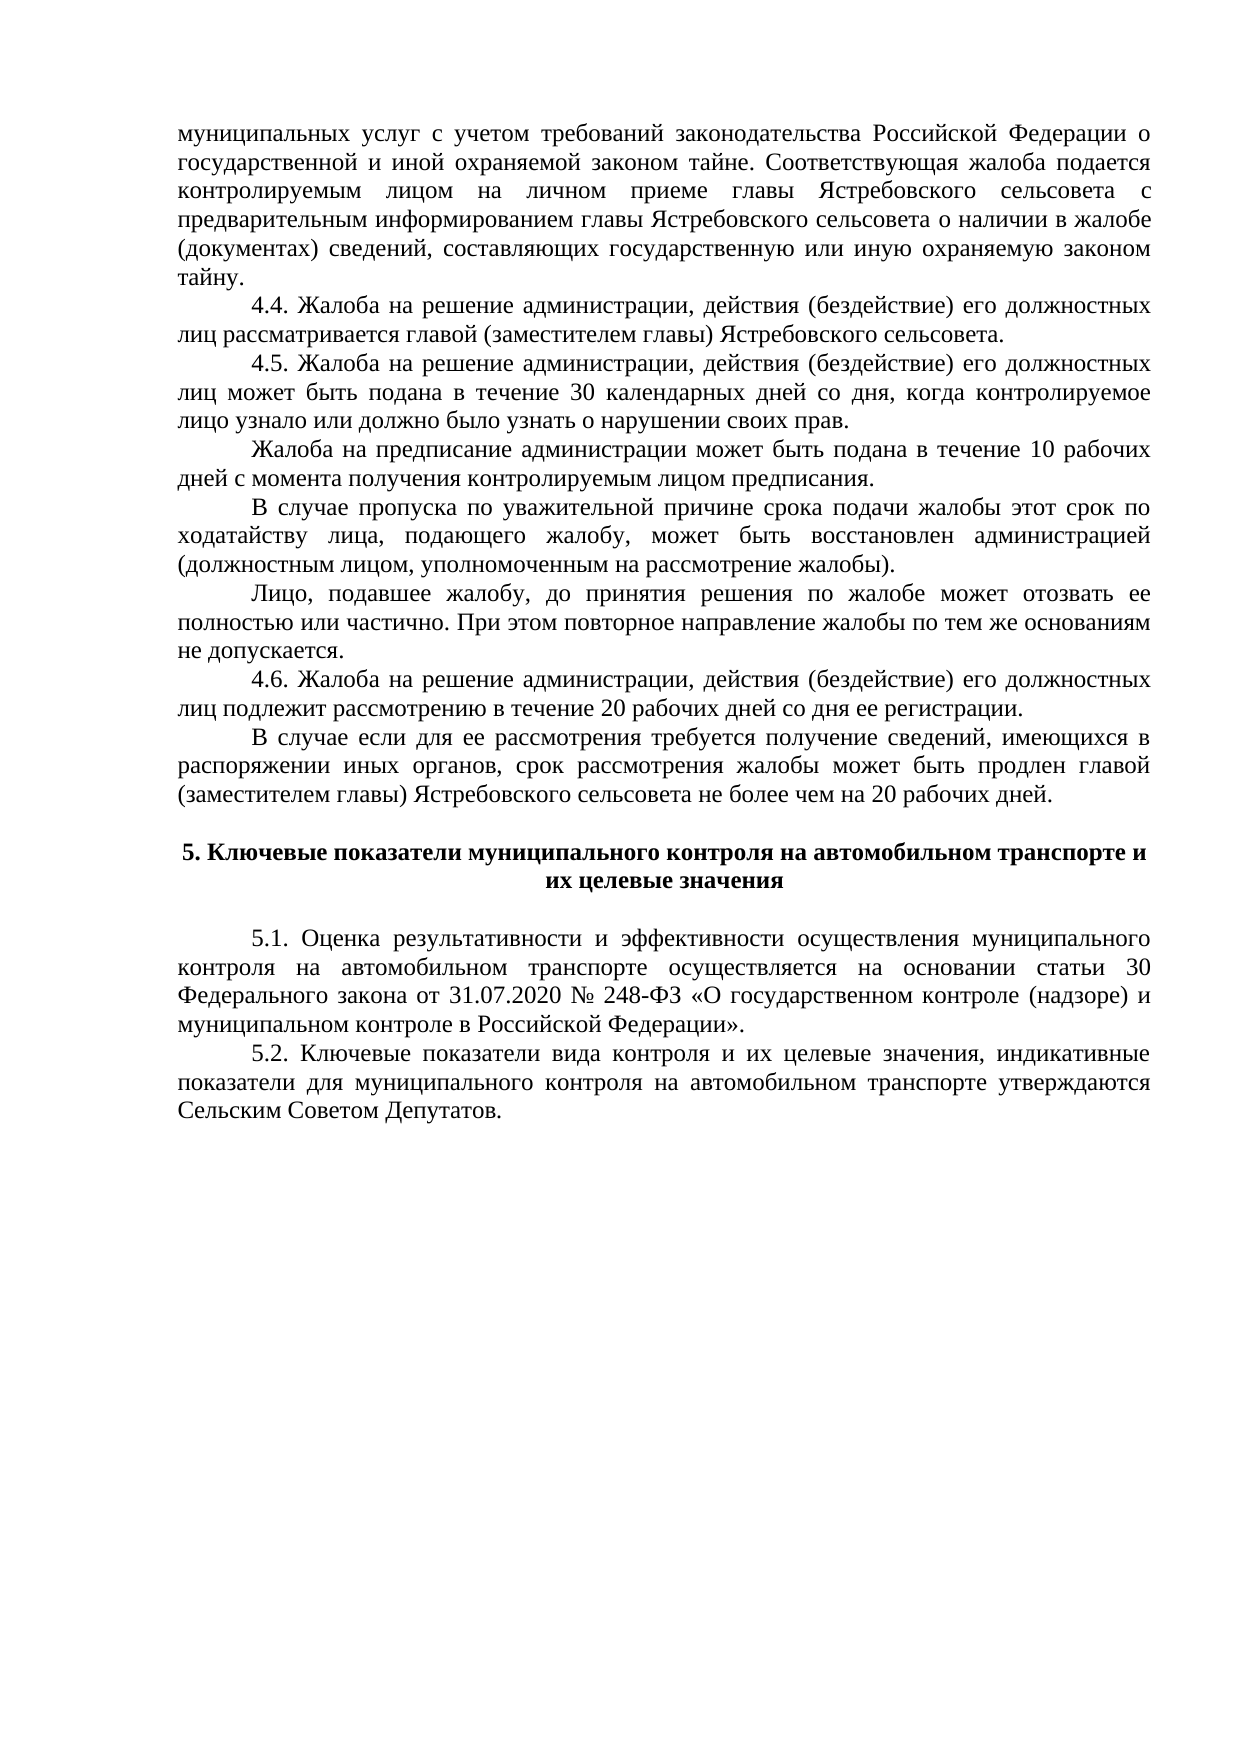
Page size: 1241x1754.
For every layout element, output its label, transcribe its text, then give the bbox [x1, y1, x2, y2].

text 4.5. Жалоба на решение администрации, действия (бездействие) его должностных лиц может быть подана в течение 30 календарных дней со дня, когда контролируемое лицо узнало или должно было узнать о нарушении своих прав. [177, 348, 1152, 434]
text 4.6. Жалоба на решение администрации, действия (бездействие) его должностных лиц подлежит рассмотрению в течение 20 рабочих дней со дня ее регистрации. [177, 664, 1152, 722]
text В случае если для ее рассмотрения требуется получение сведений, имеющихся в распоряжении иных органов, срок рассмотрения жалобы может быть продлен главой (заместителем главы) Ястребовского сельсовета не более чем на 20 рабочих дней. [177, 722, 1152, 808]
text 5. Ключевые показатели муниципального контроля на автомобильном транспорте и их целевые значения [177, 837, 1152, 894]
text В случае пропуска по уважительной причине срока подачи жалобы этот срок по ходатайству лица, подающего жалобу, может быть восстановлен администрацией (должностным лицом, уполномоченным на рассмотрение жалобы). [177, 492, 1152, 578]
text 4.4. Жалоба на решение администрации, действия (бездействие) его должностных лиц рассматривается главой (заместителем главы) Ястребовского сельсовета. [177, 291, 1152, 348]
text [177, 118, 1152, 291]
text 5.2. Ключевые показатели вида контроля и их целевые значения, индикативные показатели для муниципального контроля на автомобильном транспорте утверждаются Сельским Советом Депутатов. [177, 1038, 1152, 1124]
text Лицо, подавшее жалобу, до принятия решения по жалобе может отозвать ее полностью или частично. При этом повторное направление жалобы по тем же основаниям не допускается. [177, 578, 1152, 664]
text 5.1. Оценка результативности и эффективности осуществления муниципального контроля на автомобильном транспорте осуществляется на основании статьи 30 Федерального закона от 31.07.2020 № 248-ФЗ «О государственном контроле (надзоре) и муниципальном контроле в Российской Федерации». [177, 923, 1152, 1038]
text Жалоба на предписание администрации может быть подана в течение 10 рабочих дней с момента получения контролируемым лицом предписания. [177, 434, 1152, 492]
